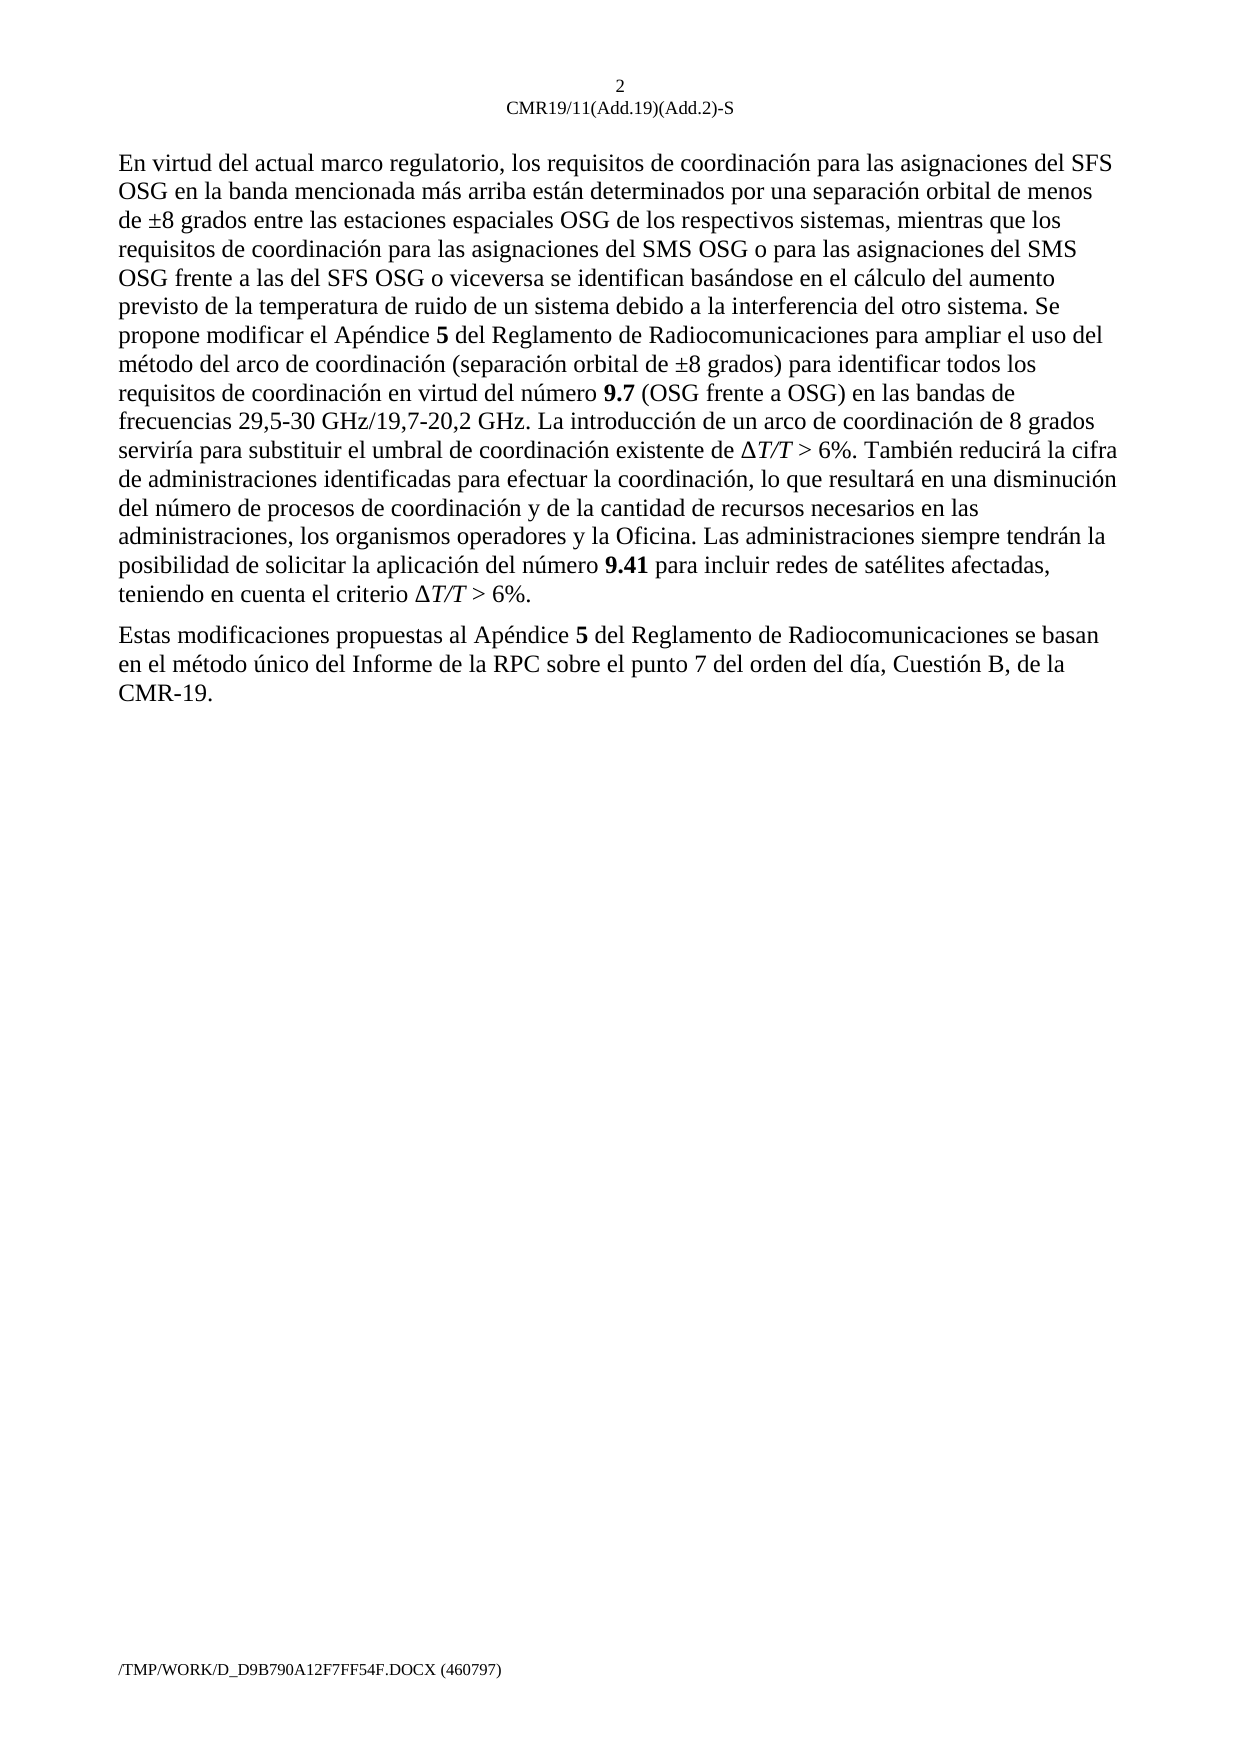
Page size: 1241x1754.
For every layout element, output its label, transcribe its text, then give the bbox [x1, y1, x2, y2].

text Estas modificaciones propuestas al Apéndice 5 del Reglamento de Radiocomunicaciones se basan en el método único del Informe de la RPC sobre el punto 7 del orden del día, Cuestión B, de la CMR-19. [118, 620, 1122, 706]
text En virtud del actual marco regulatorio, los requisitos de coordinación para las asignaciones del SFS OSG en la banda mencionada más arriba están determinados por una separación orbital de menos de ±8 grados entre las estaciones espaciales OSG de los respectivos sistemas, mientras que los requisitos de coordinación para las asignaciones del SMS OSG o para las asignaciones del SMS OSG frente a las del SFS OSG o viceversa se identifican basándose en el cálculo del aumento previsto de la temperatura de ruido de un sistema debido a la interferencia del otro sistema. Se propone modificar el Apéndice 5 del Reglamento de Radiocomunicaciones para ampliar el uso del método del arco de coordinación (separación orbital de ±8 grados) para identificar todos los requisitos de coordinación en virtud del número 9.7 (OSG frente a OSG) en las bandas de frecuencias 29,5-30 GHz/19,7-20,2 GHz. La introducción de un arco de coordinación de 8 grados serviría para substituir el umbral de coordinación existente de ΔT/T > 6%. También reducirá la cifra de administraciones identificadas para efectuar la coordinación, lo que resultará en una disminución del número de procesos de coordinación y de la cantidad de recursos necesarios en las administraciones, los organismos operadores y la Oficina. Las administraciones siempre tendrán la posibilidad de solicitar la aplicación del número 9.41 para incluir redes de satélites afectadas, teniendo en cuenta el criterio ΔT/T > 6%. [118, 148, 1122, 608]
